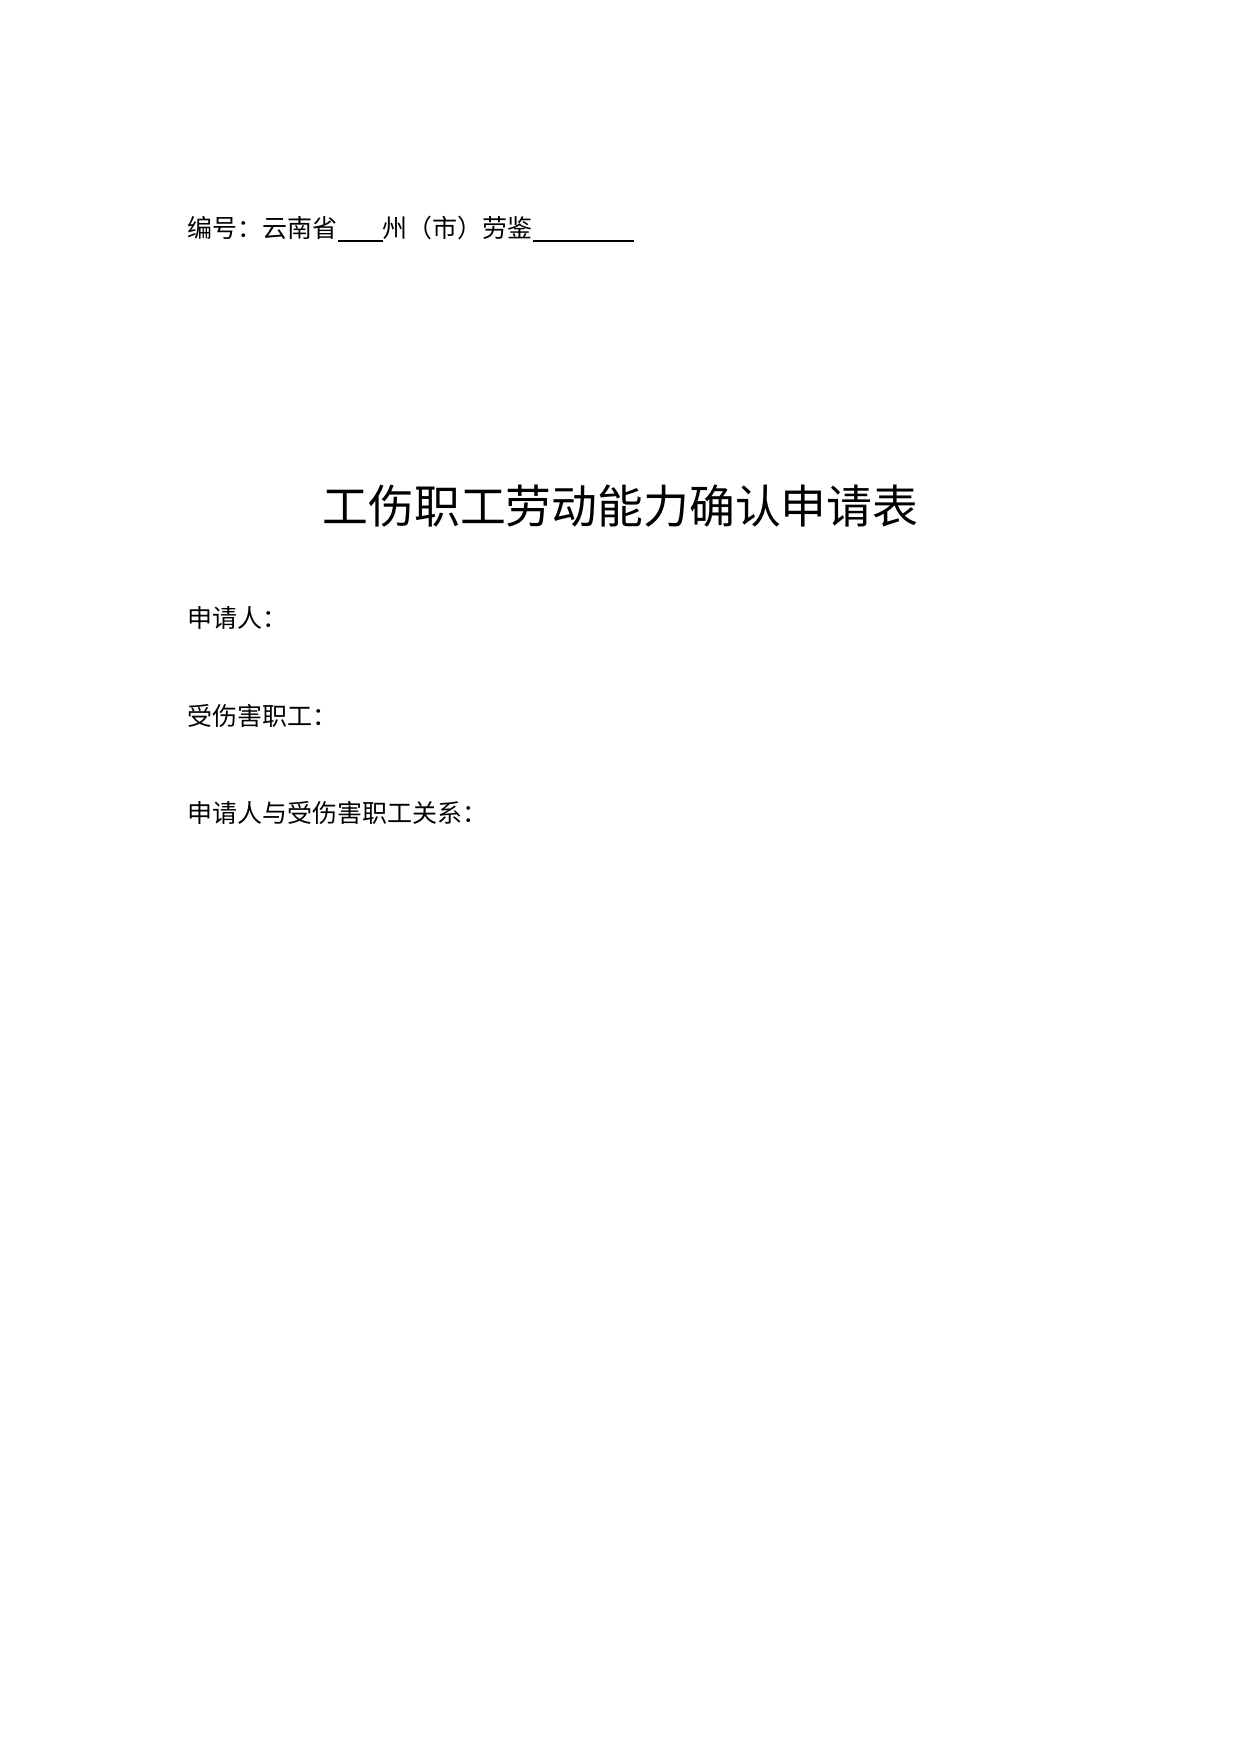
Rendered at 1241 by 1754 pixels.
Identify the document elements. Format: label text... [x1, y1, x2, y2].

text 编号：云南省 州（市）劳鉴 [187, 194, 1053, 259]
text 受伤害职工： [187, 682, 1053, 747]
text 工伤职工劳动能力确认申请表 [187, 454, 1053, 552]
text 申请人： [187, 584, 1053, 649]
text 申请人与受伤害职工关系： [187, 779, 1053, 844]
